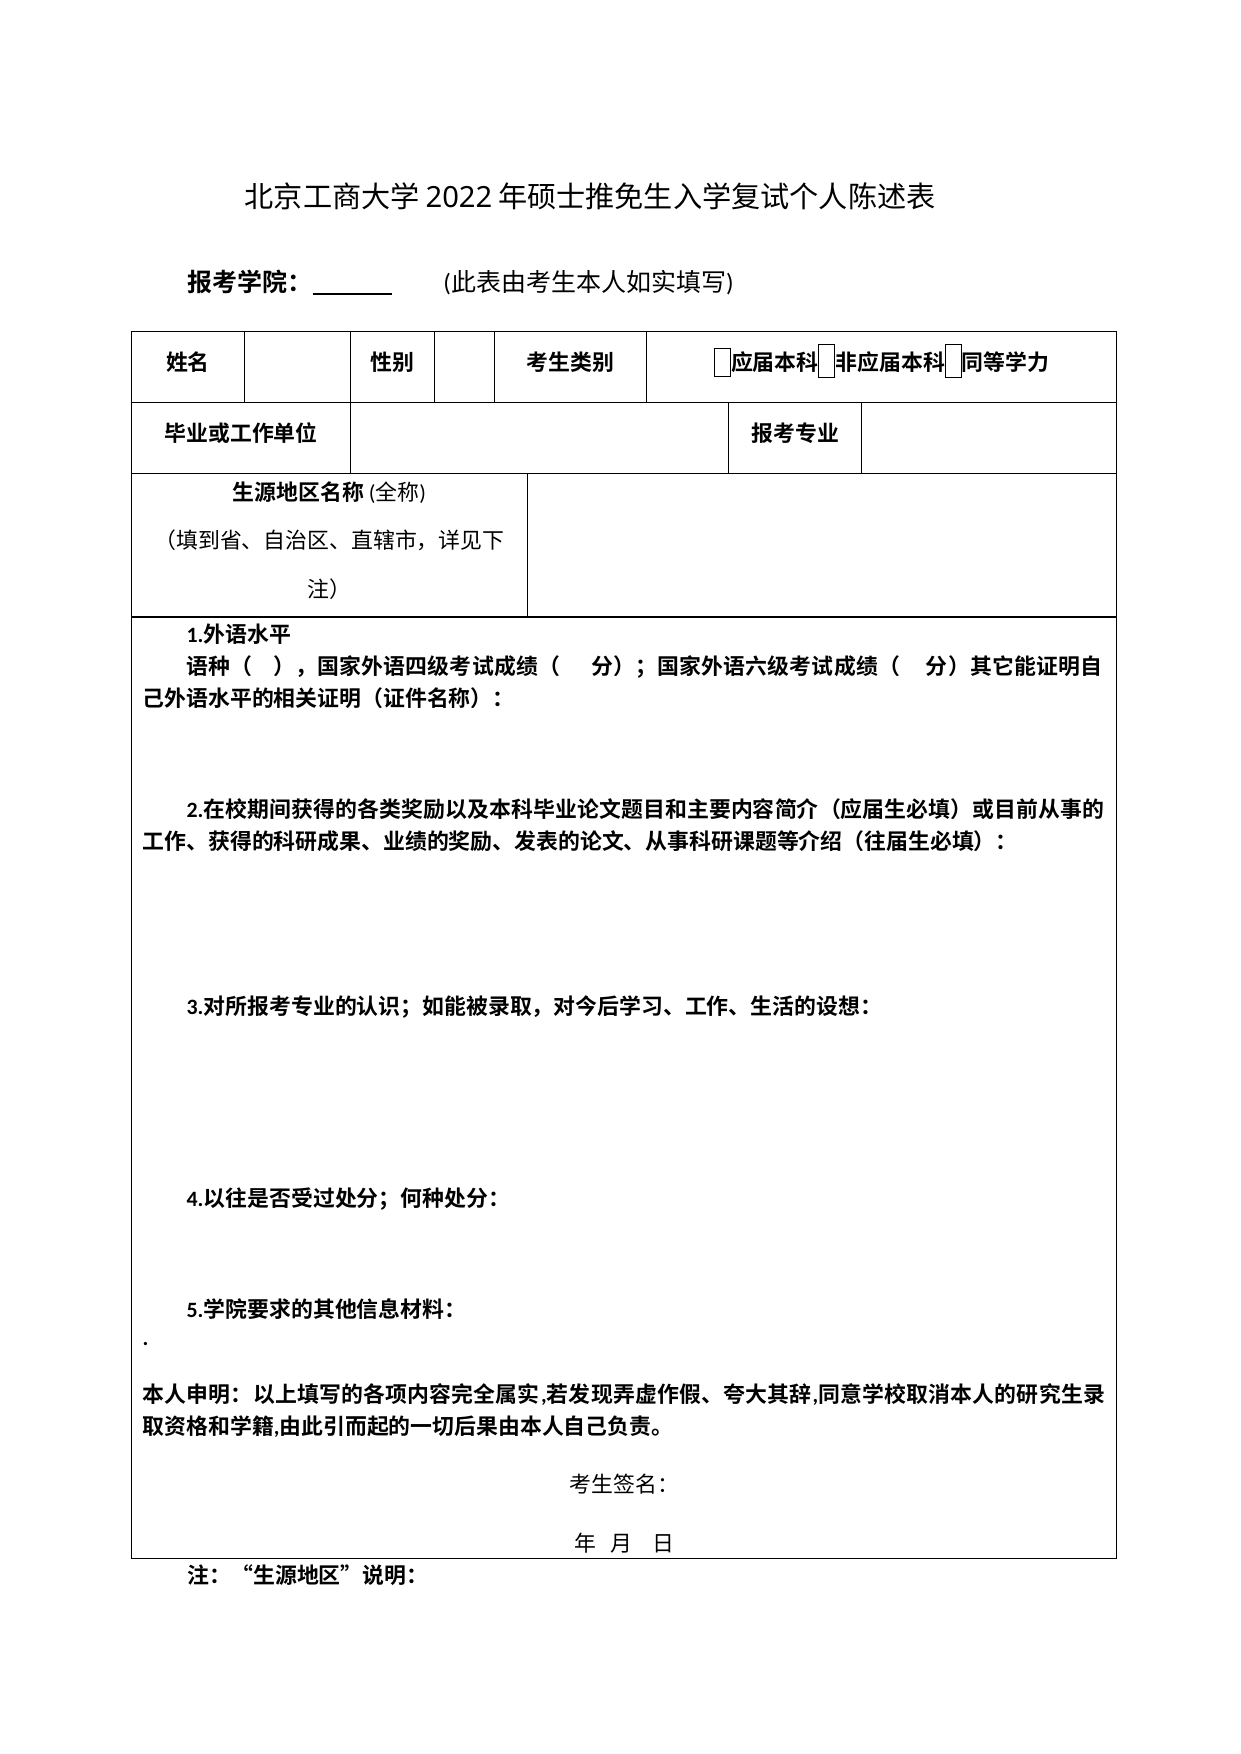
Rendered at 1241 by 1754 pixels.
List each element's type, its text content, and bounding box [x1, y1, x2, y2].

text 注：“生源地区”说明： [187, 1559, 1053, 1590]
table_cell [862, 403, 1116, 473]
table_cell [528, 474, 1116, 616]
table_header 应届本科 非应届本科 同等学力 [647, 332, 1116, 402]
table_header [435, 332, 494, 402]
table_header [245, 332, 350, 402]
table_header 性别 [351, 332, 434, 402]
text 报考学院： (此表由考生本人如实填写) [187, 248, 1053, 313]
table_cell 生源地区名称 (全称) （填到省、自治区、直辖市，详见下注） [132, 474, 527, 616]
table_cell 报考专业 [729, 403, 861, 473]
table_cell [351, 403, 728, 473]
text 北京工商大学2022年硕士推免生入学复试个人陈述表 [187, 162, 1053, 227]
table_cell 1.外语水平 语种（ ），国家外语四级考试成绩（ 分）；国家外语六级考试成绩（ 分）其它能证明自己外语水平的相关证明（证件名称）： 2.在校期间获得的各类奖励以及本科毕业论文题目和主要内容简介（应届生必填）或目前从事的工作、获得的科研成果、业绩的奖励、发表的论文、从事科研课题等介绍（往届生必填）： 3.对所报考专业的认识；如能被录取，对今后学习、工作、生活的设想： 4.以往是否受过处分；何种处分： 5.学院要求的其他信息材料： . 本人申明：以上填写的各项内容完全属实,若发现弄虚作假、夸大其辞,同意学校取消本人的研究生录取资格和学籍,由此引而起的一切后果由本人自己负责。 考生签名： 年 月 日 [132, 618, 1116, 1557]
table_header 考生类别 [495, 332, 646, 402]
table_cell 毕业或工作单位 [132, 403, 350, 473]
table_header 姓名 [132, 332, 244, 402]
